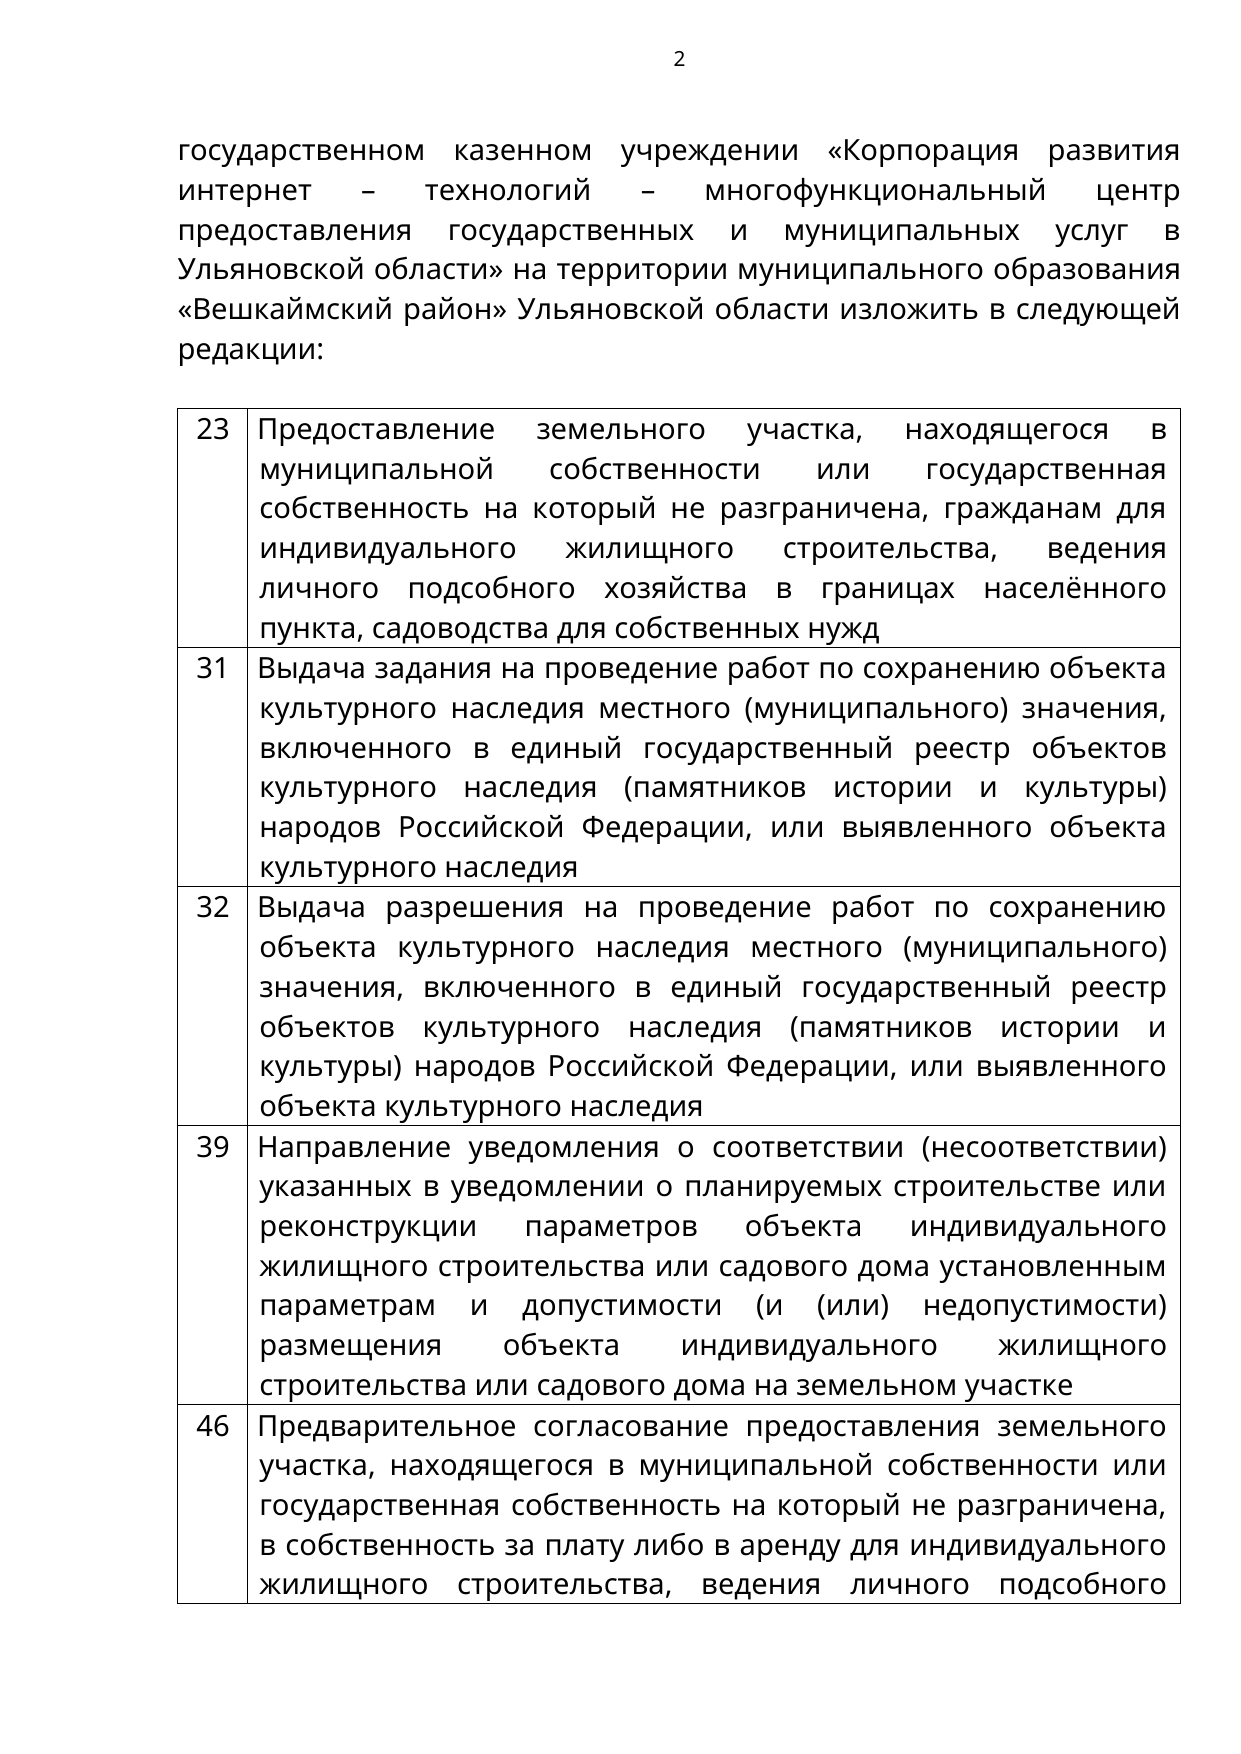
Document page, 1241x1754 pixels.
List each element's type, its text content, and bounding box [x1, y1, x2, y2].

table_cell Выдача разрешения на проведение работ по сохранению объекта культурного наследия местного (муниципального) значения, включенного в единый государственный реестр объектов культурного наследия (памятников истории и культуры) народов Российской Федерации, или выявленного объекта культурного наследия [248, 887, 1180, 1125]
table_cell 46 [178, 1405, 247, 1603]
table_header Предоставление земельного участка, находящегося в муниципальной собственности или государственная собственность на который не разграничена, гражданам для индивидуального жилищного строительства, ведения личного подсобного хозяйства в границах населённого пункта, садоводства для собственных нужд [248, 409, 1180, 647]
table_cell 32 [178, 887, 247, 1125]
table_cell 31 [178, 648, 247, 886]
table_cell 39 [178, 1126, 247, 1404]
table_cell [248, 1405, 1180, 1603]
table_cell Выдача задания на проведение работ по сохранению объекта культурного наследия местного (муниципального) значения, включенного в единый государственный реестр объектов культурного наследия (памятников истории и культуры) народов Российской Федерации, или выявленного объекта культурного наследия [248, 648, 1180, 886]
table_cell Направление уведомления о соответствии (несоответствии) указанных в уведомлении о планируемых строительстве или реконструкции параметров объекта индивидуального жилищного строительства или садового дома установленным параметрам и допустимости (и (или) недопустимости) размещения объекта индивидуального жилищного строительства или садового дома на земельном участке [248, 1126, 1180, 1404]
table_header 23 [178, 409, 247, 647]
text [177, 129, 1181, 368]
